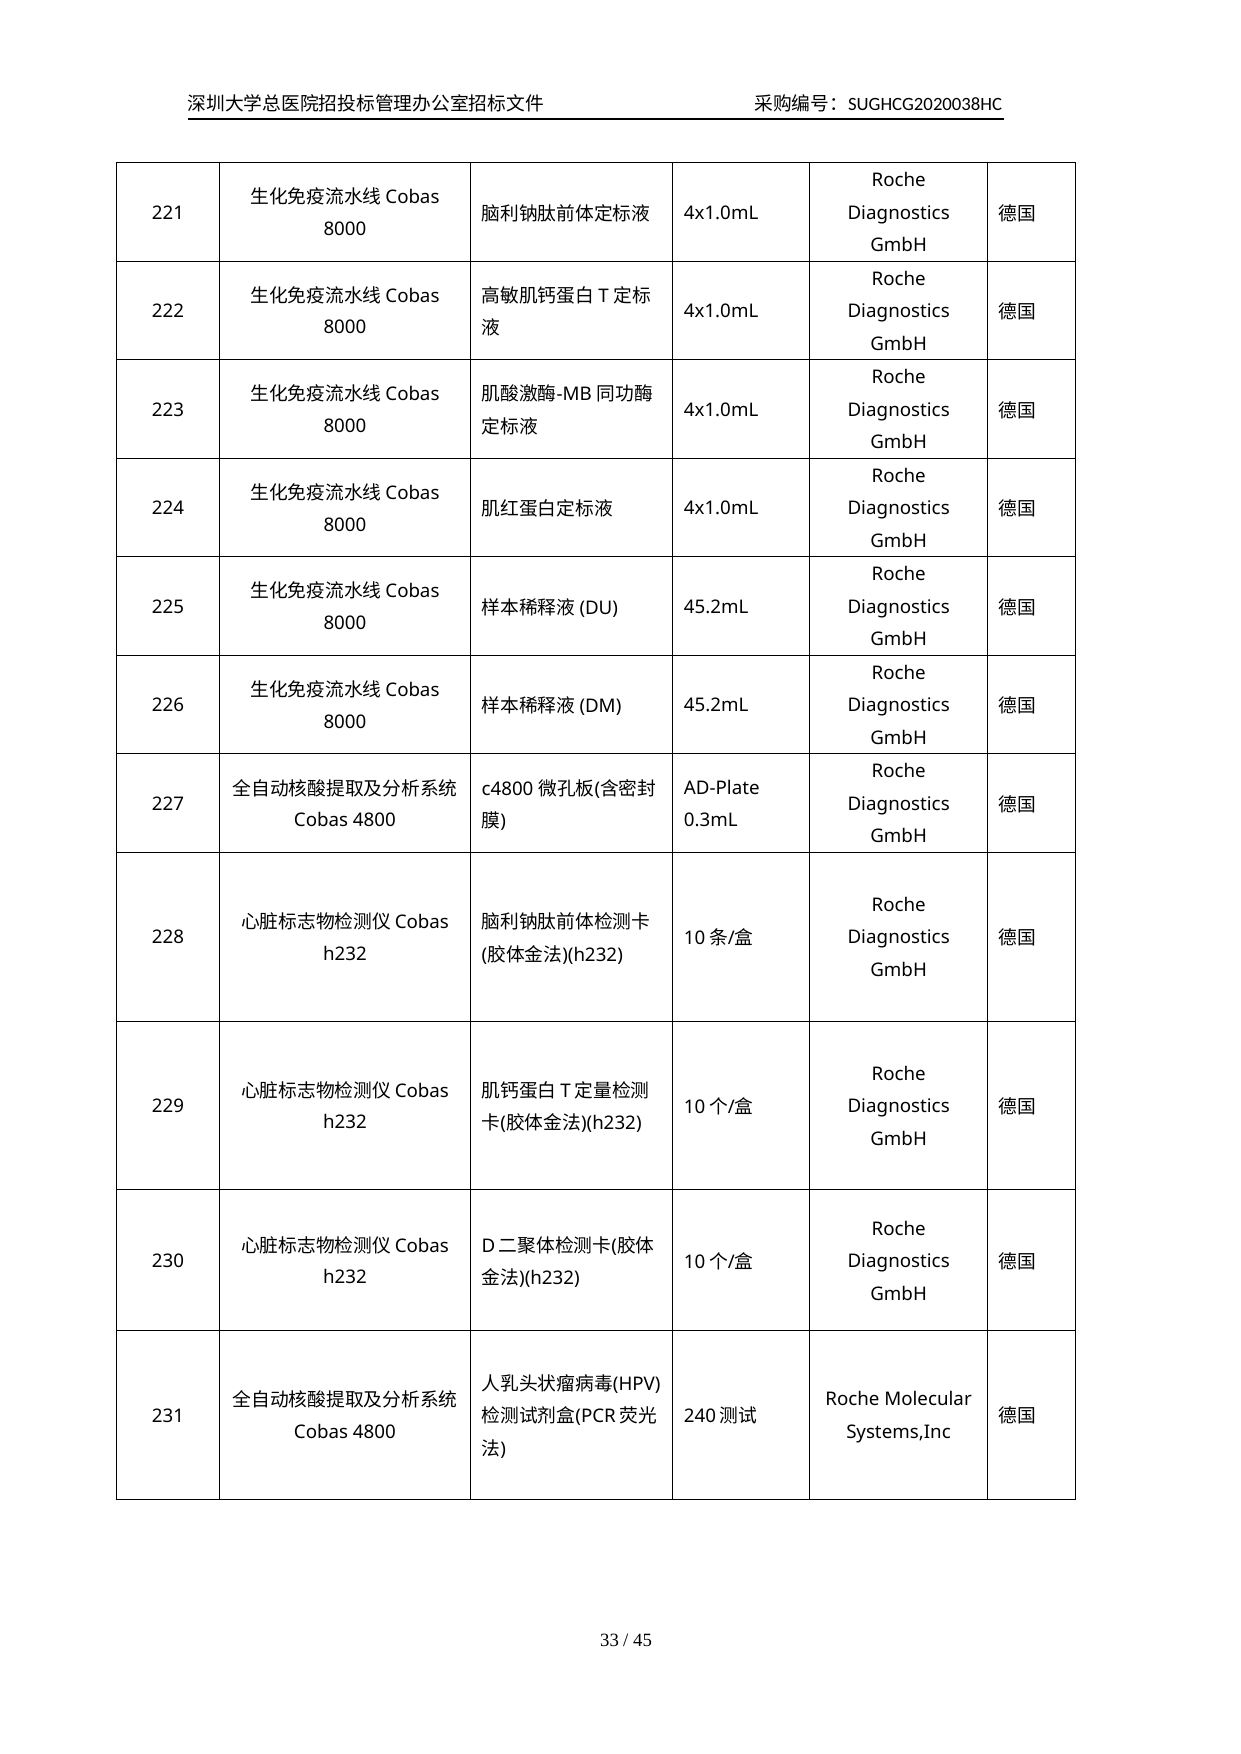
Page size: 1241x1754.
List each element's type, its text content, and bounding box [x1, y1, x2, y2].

table_cell 德国 [988, 360, 1075, 458]
table_cell 脑利钠肽前体检测卡(胶体金法)(h232) [471, 853, 672, 1021]
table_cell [810, 1331, 987, 1499]
table_cell 226 [117, 656, 219, 753]
table_cell Roche Diagnostics GmbH [810, 1022, 987, 1189]
table_cell 10个/盒 [673, 1022, 809, 1189]
table_cell 心脏标志物检测仪Cobas h232 [220, 853, 470, 1021]
table_cell 224 [117, 459, 219, 556]
table_cell 人乳头状瘤病毒(HPV)检测试剂盒(PCR荧光法) [471, 1331, 672, 1499]
table_cell Roche Diagnostics GmbH [810, 656, 987, 753]
table_cell Roche Diagnostics GmbH [810, 459, 987, 556]
table_cell 样本稀释液 (DU) [471, 557, 672, 655]
table_cell 10条/盒 [673, 853, 809, 1021]
table_cell 240测试 [673, 1331, 809, 1499]
table_cell 228 [117, 853, 219, 1021]
table_cell 223 [117, 360, 219, 458]
table_cell 225 [117, 557, 219, 655]
table_cell 肌红蛋白定标液 [471, 459, 672, 556]
table_cell 222 [117, 262, 219, 359]
table_cell 德国 [988, 163, 1075, 261]
table_cell 230 [117, 1190, 219, 1330]
table_cell 45.2mL [673, 557, 809, 655]
table_cell 德国 [988, 557, 1075, 655]
table_cell 生化免疫流水线Cobas 8000 [220, 163, 470, 261]
table_cell AD-Plate 0.3mL [673, 754, 809, 852]
table_cell Roche Diagnostics GmbH [810, 262, 987, 359]
table_cell 心脏标志物检测仪Cobas h232 [220, 1022, 470, 1189]
table_cell 4x1.0mL [673, 163, 809, 261]
table_cell 德国 [988, 262, 1075, 359]
table_cell Roche Diagnostics GmbH [810, 557, 987, 655]
table_cell 肌钙蛋白T定量检测卡(胶体金法)(h232) [471, 1022, 672, 1189]
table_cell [220, 1331, 470, 1499]
table_cell 45.2mL [673, 656, 809, 753]
table_cell 4x1.0mL [673, 262, 809, 359]
table_cell 德国 [988, 1022, 1075, 1189]
table_cell 221 [117, 163, 219, 261]
table_cell 生化免疫流水线Cobas 8000 [220, 262, 470, 359]
table_cell D二聚体检测卡(胶体金法)(h232) [471, 1190, 672, 1330]
table_cell 德国 [988, 1190, 1075, 1330]
table_cell 德国 [988, 459, 1075, 556]
table_cell 心脏标志物检测仪Cobas h232 [220, 1190, 470, 1330]
table_cell Roche Diagnostics GmbH [810, 360, 987, 458]
table_cell 227 [117, 754, 219, 852]
table_cell 德国 [988, 1331, 1075, 1499]
table_cell 德国 [988, 754, 1075, 852]
table_cell 德国 [988, 853, 1075, 1021]
table_cell 生化免疫流水线Cobas 8000 [220, 459, 470, 556]
table_cell 肌酸激酶-MB 同功酶定标液 [471, 360, 672, 458]
table_cell Roche Diagnostics GmbH [810, 754, 987, 852]
table_cell 229 [117, 1022, 219, 1189]
table_cell Roche Diagnostics GmbH [810, 853, 987, 1021]
table_cell 脑利钠肽前体定标液 [471, 163, 672, 261]
table_cell 10个/盒 [673, 1190, 809, 1330]
table_cell 全自动核酸提取及分析系统Cobas 4800 [220, 754, 470, 852]
table_cell Roche Diagnostics GmbH [810, 1190, 987, 1330]
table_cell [810, 163, 987, 261]
table_cell 4x1.0mL [673, 360, 809, 458]
table_cell 生化免疫流水线Cobas 8000 [220, 360, 470, 458]
table_cell 高敏肌钙蛋白 T 定标液 [471, 262, 672, 359]
table_cell c4800 微孔板(含密封膜) [471, 754, 672, 852]
table_cell 231 [117, 1331, 219, 1499]
table_cell 生化免疫流水线Cobas 8000 [220, 656, 470, 753]
table_cell 生化免疫流水线Cobas 8000 [220, 557, 470, 655]
table_cell 德国 [988, 656, 1075, 753]
table_cell 4x1.0mL [673, 459, 809, 556]
table_cell 样本稀释液 (DM) [471, 656, 672, 753]
